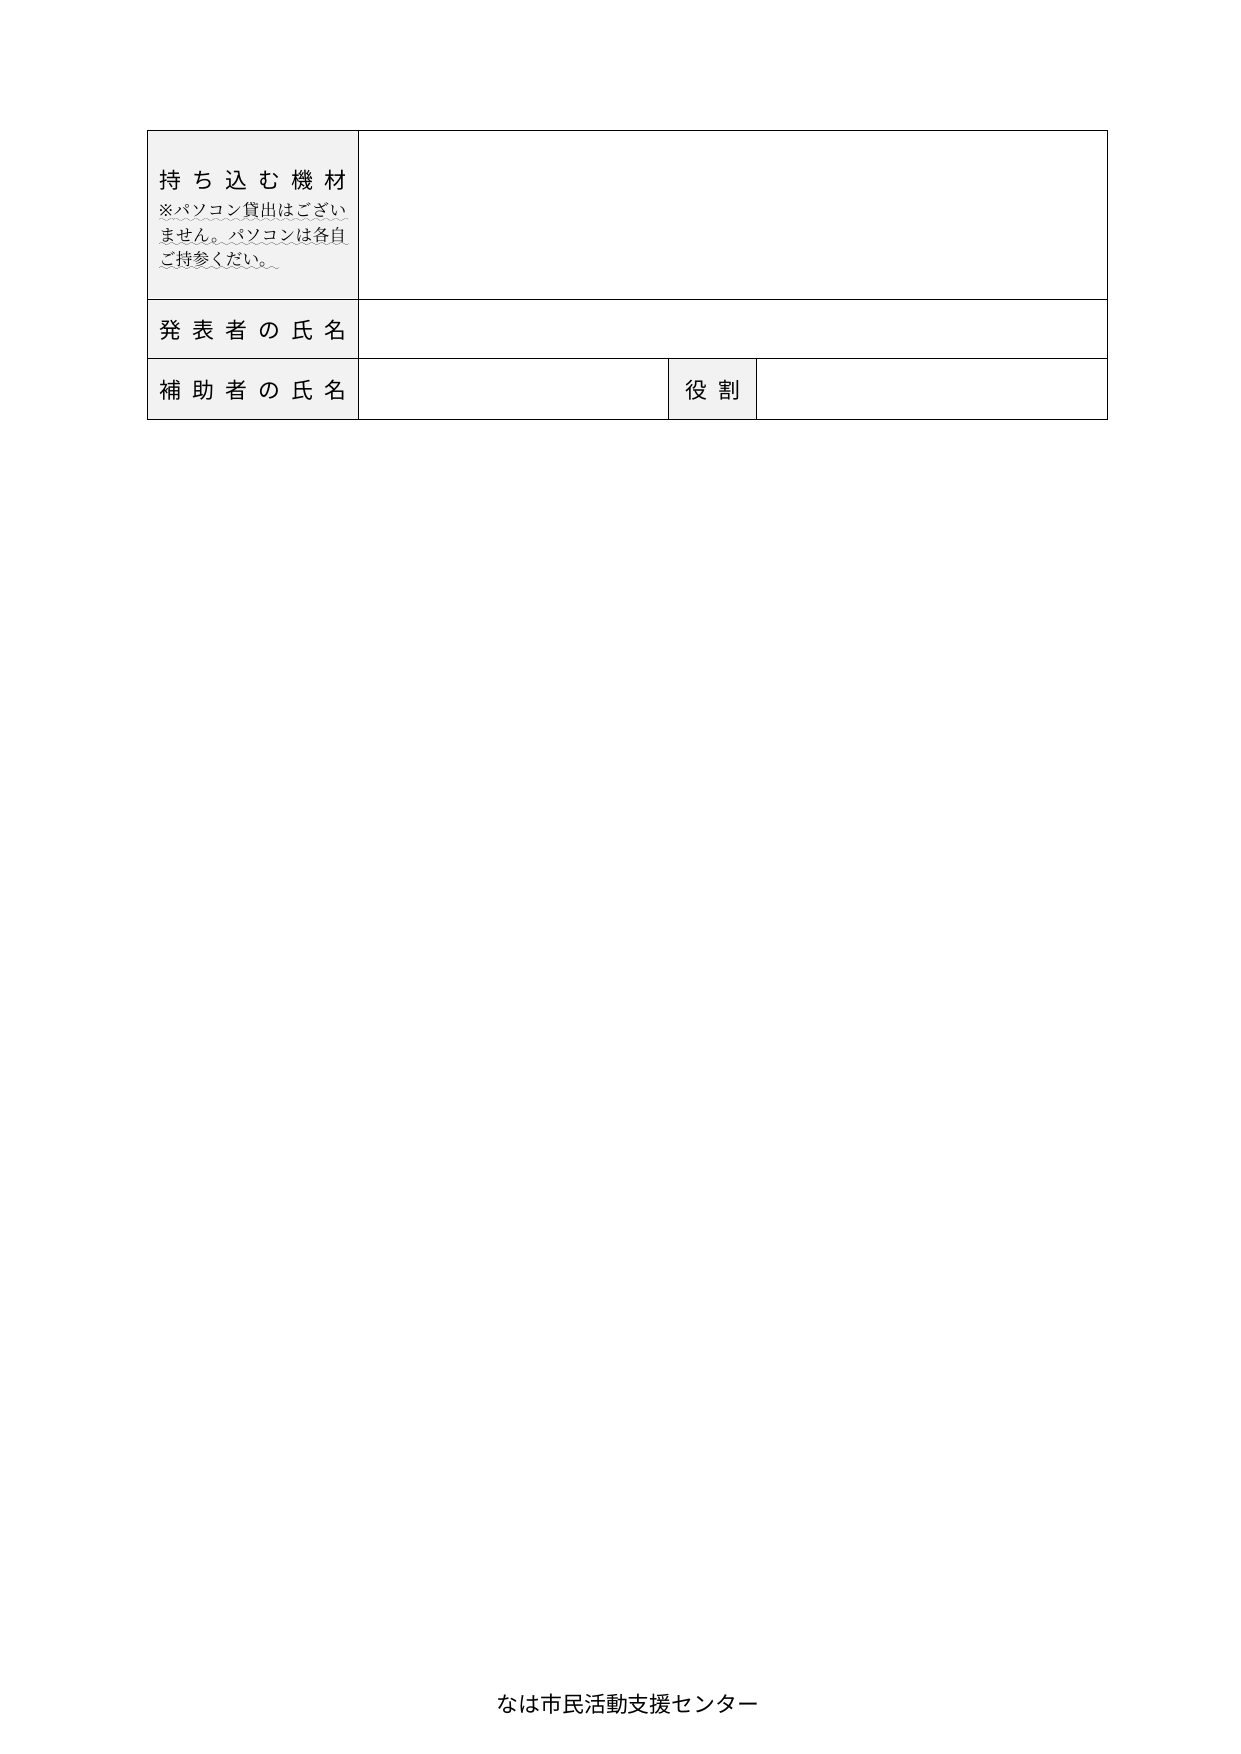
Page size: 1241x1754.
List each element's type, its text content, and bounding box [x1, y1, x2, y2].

table_cell [359, 359, 668, 419]
table_cell [359, 131, 1107, 298]
table_cell [359, 300, 1107, 358]
table_cell 持ち込む機材 ※パソコン貸出はございません。パソコンは各自ご持参くだい。 [148, 131, 358, 298]
table_cell 補助者の氏名 [148, 359, 358, 419]
table_cell 発表者の氏名 [148, 300, 358, 358]
table_cell 役割 [669, 359, 756, 419]
table_cell [757, 359, 1107, 419]
